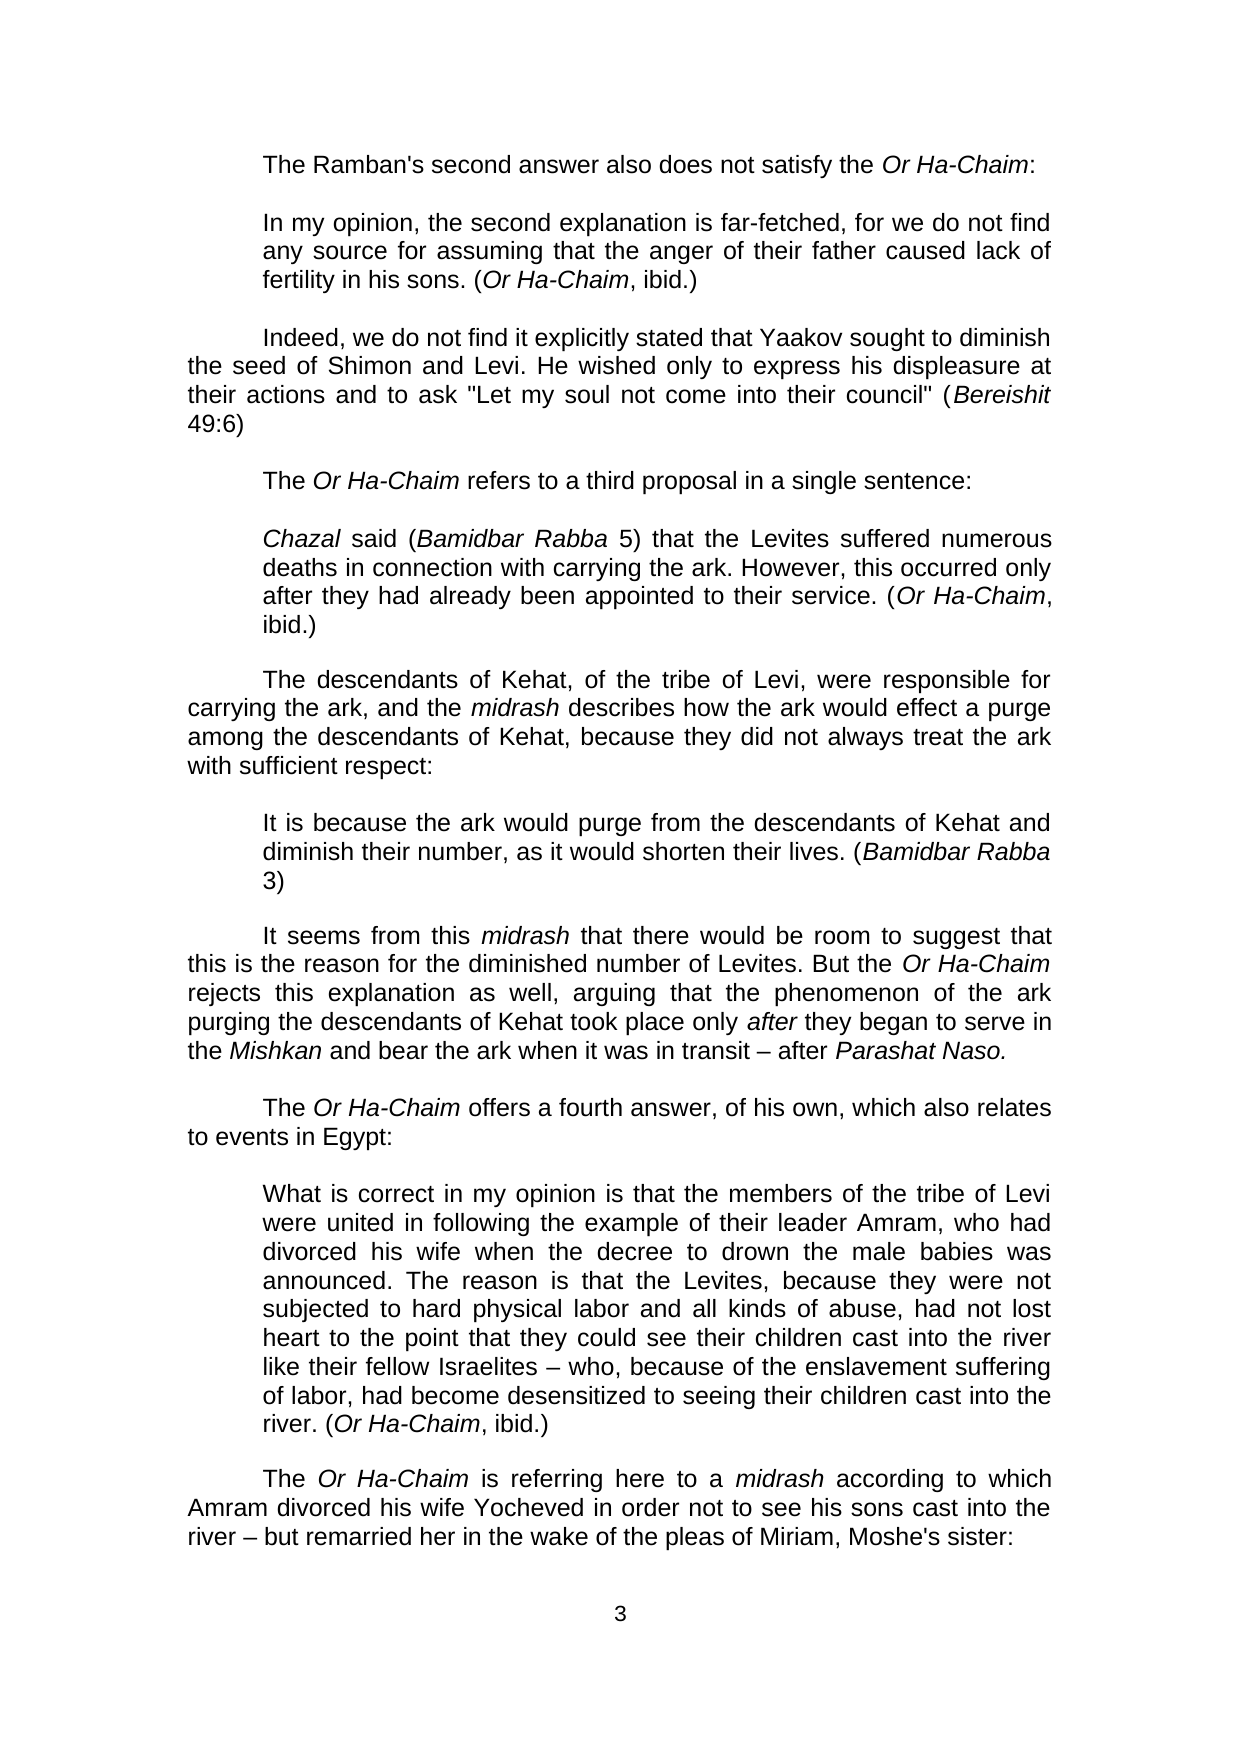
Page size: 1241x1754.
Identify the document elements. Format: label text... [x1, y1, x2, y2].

text The Or Ha-Chaim offers a fourth answer, of his own, which also relates to events in Egypt: [187, 1093, 1053, 1151]
text It is because the ark would purge from the descendants of Kehat and diminish their number, as it would shorten their lives. (Bamidbar Rabba 3) [262, 808, 1053, 895]
text The Ramban's second answer also does not satisfy the Or Ha-Chaim: [187, 150, 1053, 179]
text The descendants of Kehat, of the tribe of Levi, were responsible for carrying the ark, and the midrash describes how the ark would effect a purge among the descendants of Kehat, because they did not always treat the ark with sufficient respect: [187, 665, 1053, 780]
text The Or Ha-Chaim is referring here to a midrash according to which Amram divorced his wife Yocheved in order not to see his sons cast into the river – but remarried her in the wake of the pleas of Miriam, Moshe's sister: [187, 1464, 1053, 1550]
text In my opinion, the second explanation is far-fetched, for we do not find any source for assuming that the anger of their father caused lack of fertility in his sons. (Or Ha-Chaim, ibid.) [262, 207, 1053, 294]
text The Or Ha-Chaim refers to a third proposal in a single sentence: [187, 466, 1053, 495]
text What is correct in my opinion is that the members of the tribe of Levi were united in following the example of their leader Amram, who had divorced his wife when the decree to drown the male babies was announced. The reason is that the Levites, because they were not subjected to hard physical labor and all kinds of abuse, had not lost heart to the point that they could see their children cast into the river like their fellow Israelites – who, because of the enslavement suffering of labor, had become desensitized to seeing their children cast into the river. (Or Ha-Chaim, ibid.) [262, 1179, 1053, 1438]
text Chazal said (Bamidbar Rabba 5) that the Levites suffered numerous deaths in connection with carrying the ark. However, this occurred only after they had already been appointed to their service. (Or Ha-Chaim, ibid.) [262, 524, 1053, 639]
text Indeed, we do not find it explicitly stated that Yaakov sought to diminish the seed of Shimon and Levi. He wished only to express his displeasure at their actions and to ask "Let my soul not come into their council" (Bereishit 49:6) [187, 322, 1053, 437]
text It seems from this midrash that there would be room to suggest that this is the reason for the diminished number of Levites. But the Or Ha-Chaim rejects this explanation as well, arguing that the phenomenon of the ark purging the descendants of Kehat took place only after they began to serve in the Mishkan and bear the ark when it was in transit – after Parashat Naso. [187, 921, 1053, 1064]
